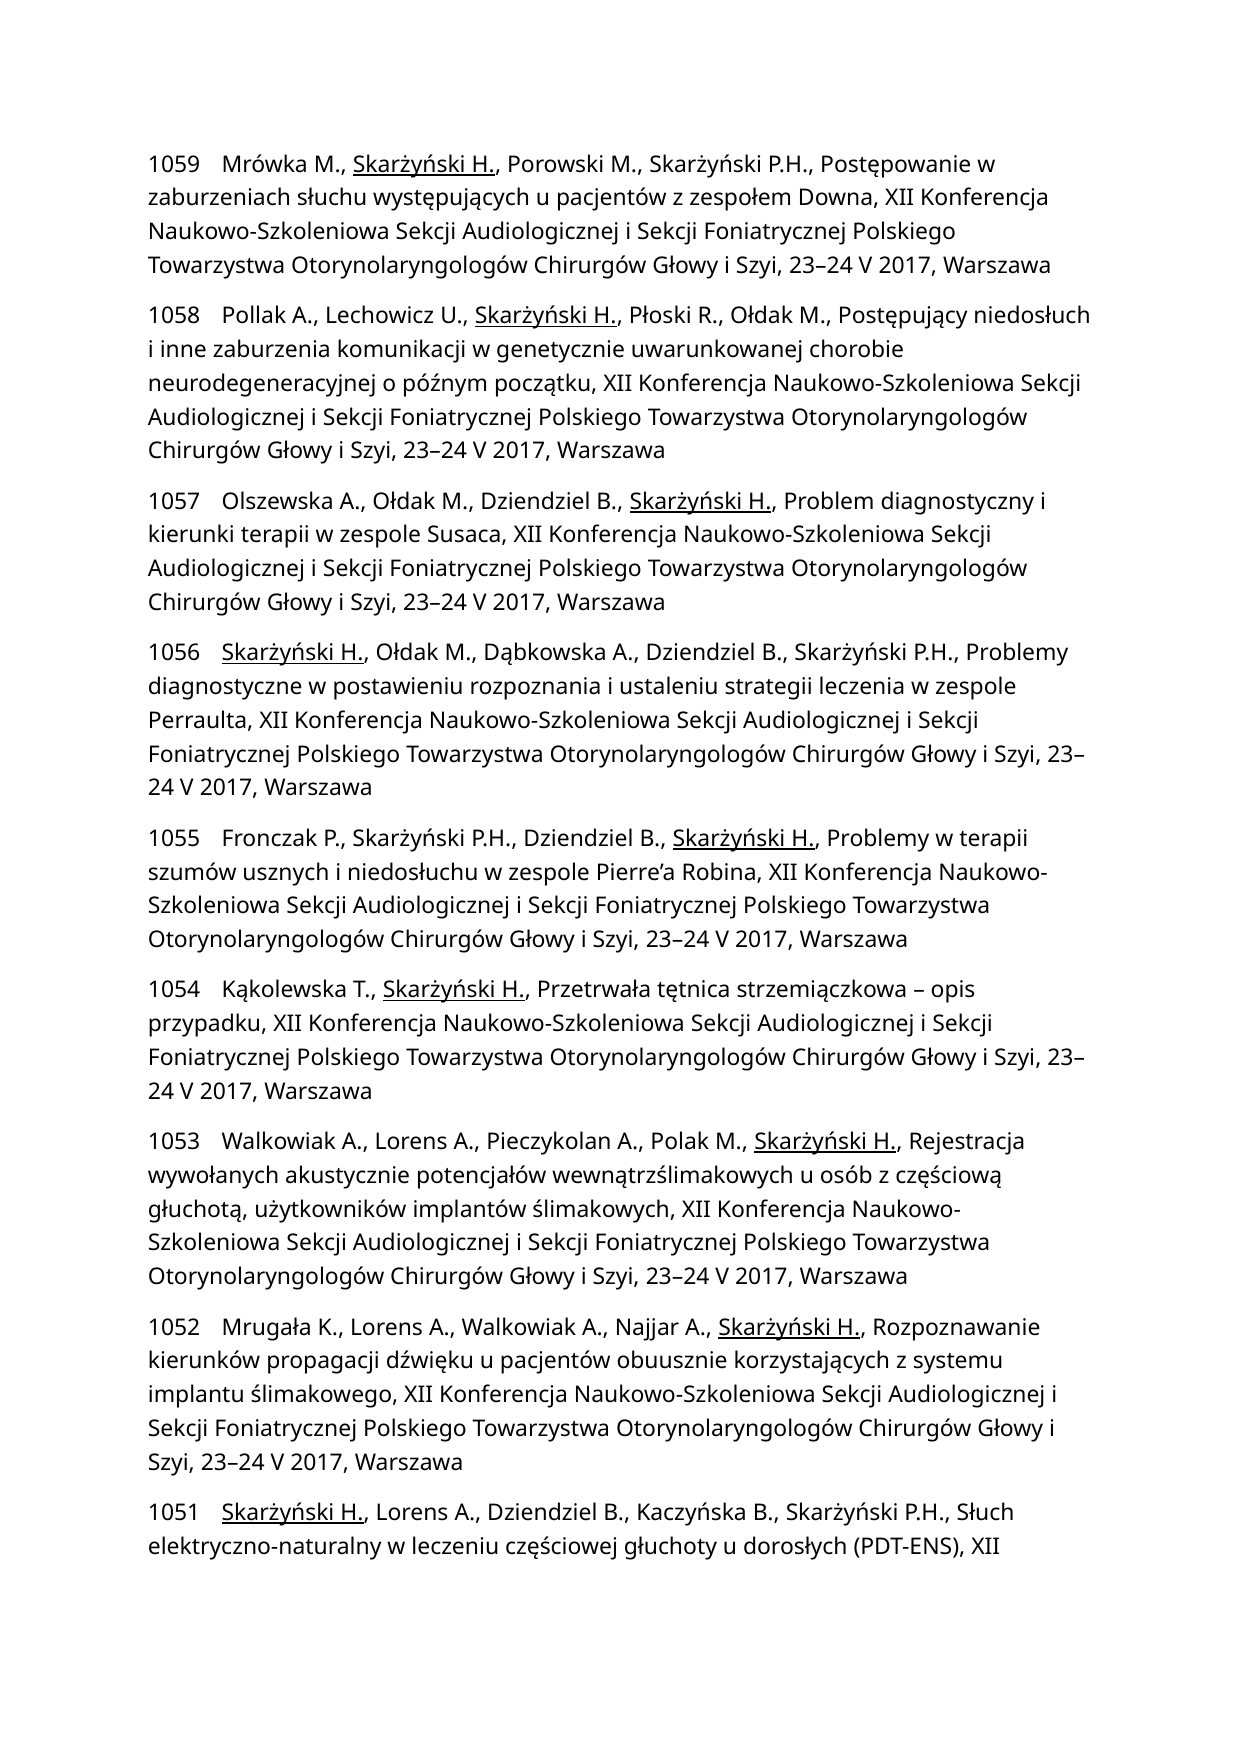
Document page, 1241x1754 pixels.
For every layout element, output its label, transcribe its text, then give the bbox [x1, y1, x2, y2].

text 1058 Pollak A., Lechowicz U., Skarżyński H., Płoski R., Ołdak M., Postępujący niedosłuch i inne zaburzenia komunikacji w genetycznie uwarunkowanej chorobie neurodegeneracyjnej o późnym początku, XII Konferencja Naukowo-Szkoleniowa Sekcji Audiologicznej i Sekcji Foniatrycznej Polskiego Towarzystwa Otorynolaryngologów Chirurgów Głowy i Szyi, 23–24 V 2017, Warszawa [148, 299, 1093, 466]
text 1056 Skarżyński H., Ołdak M., Dąbkowska A., Dziendziel B., Skarżyński P.H., Problemy diagnostyczne w postawieniu rozpoznania i ustaleniu strategii leczenia w zespole Perraulta, XII Konferencja Naukowo-Szkoleniowa Sekcji Audiologicznej i Sekcji Foniatrycznej Polskiego Towarzystwa Otorynolaryngologów Chirurgów Głowy i Szyi, 23–24 V 2017, Warszawa [148, 636, 1093, 803]
text 1057 Olszewska A., Ołdak M., Dziendziel B., Skarżyński H., Problem diagnostyczny i kierunki terapii w zespole Susaca, XII Konferencja Naukowo-Szkoleniowa Sekcji Audiologicznej i Sekcji Foniatrycznej Polskiego Towarzystwa Otorynolaryngologów Chirurgów Głowy i Szyi, 23–24 V 2017, Warszawa [148, 485, 1093, 617]
text 1055 Fronczak P., Skarżyński P.H., Dziendziel B., Skarżyński H., Problemy w terapii szumów usznych i niedosłuchu w zespole Pierre’a Robina, XII Konferencja Naukowo-Szkoleniowa Sekcji Audiologicznej i Sekcji Foniatrycznej Polskiego Towarzystwa Otorynolaryngologów Chirurgów Głowy i Szyi, 23–24 V 2017, Warszawa [148, 822, 1093, 954]
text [148, 1496, 1093, 1561]
text 1059 Mrówka M., Skarżyński H., Porowski M., Skarżyński P.H., Postępowanie w zaburzeniach słuchu występujących u pacjentów z zespołem Downa, XII Konferencja Naukowo-Szkoleniowa Sekcji Audiologicznej i Sekcji Foniatrycznej Polskiego Towarzystwa Otorynolaryngologów Chirurgów Głowy i Szyi, 23–24 V 2017, Warszawa [148, 148, 1093, 280]
text 1053 Walkowiak A., Lorens A., Pieczykolan A., Polak M., Skarżyński H., Rejestracja wywołanych akustycznie potencjałów wewnątrzślimakowych u osób z częściową głuchotą, użytkowników implantów ślimakowych, XII Konferencja Naukowo-Szkoleniowa Sekcji Audiologicznej i Sekcji Foniatrycznej Polskiego Towarzystwa Otorynolaryngologów Chirurgów Głowy i Szyi, 23–24 V 2017, Warszawa [148, 1125, 1093, 1291]
text 1054 Kąkolewska T., Skarżyński H., Przetrwała tętnica strzemiączkowa – opis przypadku, XII Konferencja Naukowo-Szkoleniowa Sekcji Audiologicznej i Sekcji Foniatrycznej Polskiego Towarzystwa Otorynolaryngologów Chirurgów Głowy i Szyi, 23–24 V 2017, Warszawa [148, 973, 1093, 1106]
text 1052 Mrugała K., Lorens A., Walkowiak A., Najjar A., Skarżyński H., Rozpoznawanie kierunków propagacji dźwięku u pacjentów obuusznie korzystających z systemu implantu ślimakowego, XII Konferencja Naukowo-Szkoleniowa Sekcji Audiologicznej i Sekcji Foniatrycznej Polskiego Towarzystwa Otorynolaryngologów Chirurgów Głowy i Szyi, 23–24 V 2017, Warszawa [148, 1311, 1093, 1477]
